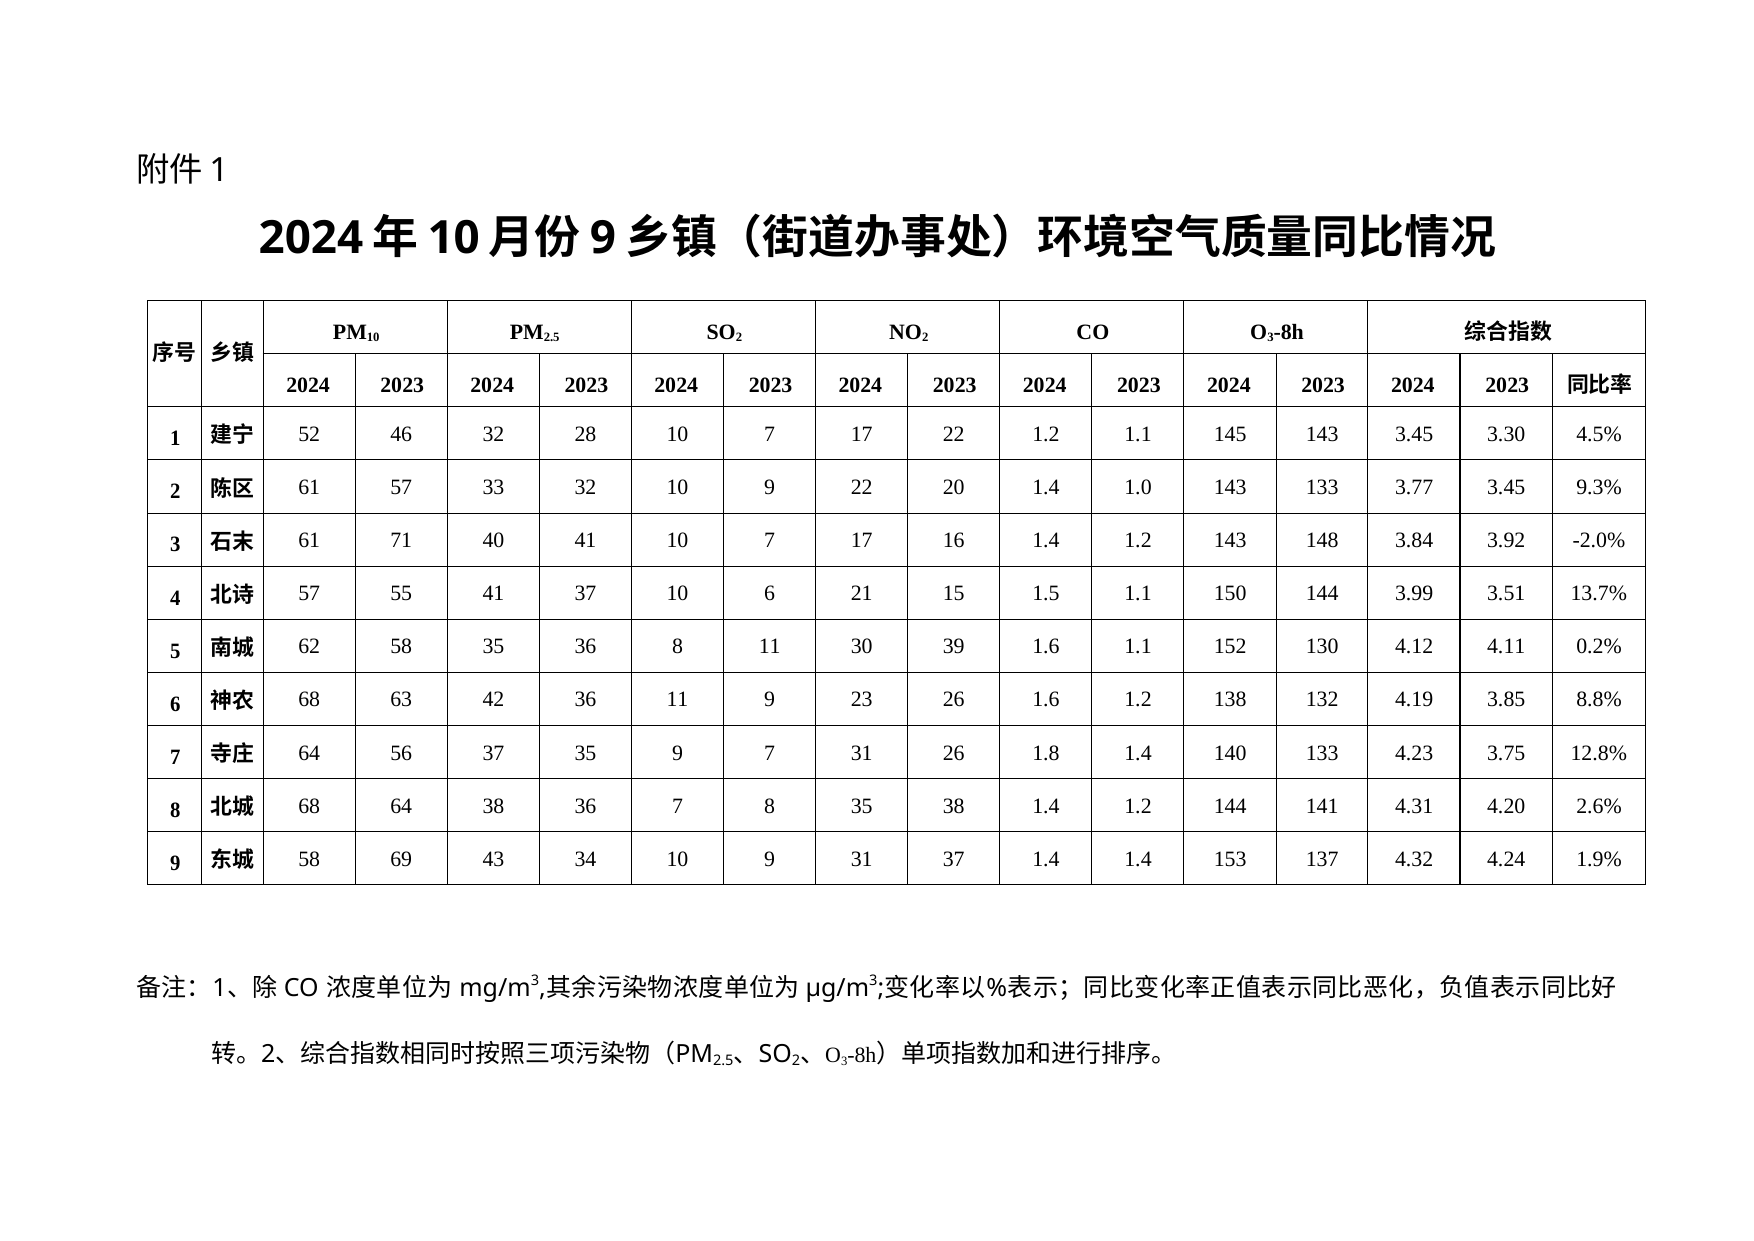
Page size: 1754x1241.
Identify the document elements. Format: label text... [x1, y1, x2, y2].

table_header O3-8h [1184, 301, 1367, 353]
table_cell 64 [356, 779, 447, 831]
table_cell 64 [264, 726, 355, 778]
table_cell 3.45 [1461, 460, 1552, 512]
table_cell 3.51 [1461, 567, 1552, 619]
table_cell 9 [724, 832, 815, 884]
table_cell 2023 [1277, 354, 1367, 406]
table_cell 6 [148, 673, 201, 725]
table_cell 55 [356, 567, 447, 619]
table_cell 69 [356, 832, 447, 884]
table_cell 7 [724, 407, 815, 459]
table_cell 11 [724, 620, 815, 672]
table_cell 37 [448, 726, 539, 778]
table_cell 寺庄 [202, 726, 263, 778]
table_cell 4.24 [1461, 832, 1552, 884]
text 2024年10月份9乡镇（街道办事处）环境空气质量同比情况 [136, 200, 1618, 267]
table_cell 3.77 [1368, 460, 1459, 512]
table_cell 南城 [202, 620, 263, 672]
table_cell 152 [1184, 620, 1276, 672]
table_cell 1.0 [1092, 460, 1183, 512]
table_cell 1.1 [1092, 567, 1183, 619]
table_cell 陈区 [202, 460, 263, 512]
table_cell 133 [1277, 726, 1367, 778]
table_cell 130 [1277, 620, 1367, 672]
table_cell 68 [264, 779, 355, 831]
table_cell 1.1 [1092, 620, 1183, 672]
table_cell 10 [632, 407, 723, 459]
table_cell 35 [816, 779, 907, 831]
table_cell 148 [1277, 514, 1367, 566]
table_cell 8.8% [1553, 673, 1645, 725]
table_cell 1 [148, 407, 201, 459]
table_cell 6 [724, 567, 815, 619]
table_cell 22 [908, 407, 999, 459]
table_cell 8 [148, 779, 201, 831]
table_cell 1.4 [1000, 514, 1091, 566]
table_cell 57 [356, 460, 447, 512]
table_cell 东城 [202, 832, 263, 884]
table_cell 43 [448, 832, 539, 884]
table_header PM10 [264, 301, 447, 353]
table_cell 40 [448, 514, 539, 566]
table_cell 8 [724, 779, 815, 831]
text 附件1 [136, 133, 1618, 200]
table_cell 150 [1184, 567, 1276, 619]
table_cell 北诗 [202, 567, 263, 619]
table_cell 1.4 [1000, 832, 1091, 884]
table_cell 7 [724, 726, 815, 778]
table_cell 57 [264, 567, 355, 619]
table_header PM2.5 [448, 301, 631, 353]
table_cell 0.2% [1553, 620, 1645, 672]
table_cell 144 [1184, 779, 1276, 831]
table_cell 71 [356, 514, 447, 566]
table_cell 同比率 [1553, 354, 1645, 406]
table_cell 21 [816, 567, 907, 619]
table_cell 2024 [1000, 354, 1091, 406]
table_cell 68 [264, 673, 355, 725]
table_cell 2024 [1184, 354, 1276, 406]
text 备注：1、除 CO 浓度单位为 mg/m3,其余污染物浓度单位为μg/m3;变化率以%表示；同比变化率正值表示同比恶化，负值表示同比好转。2、综合指数相同时按照三项污染物（PM2.5、SO2、O3-8h）单项指数加和进行排序。 [136, 952, 1618, 1085]
table_cell 4.23 [1368, 726, 1459, 778]
table_cell 4.12 [1368, 620, 1459, 672]
table_cell 58 [264, 832, 355, 884]
table_cell 28 [540, 407, 631, 459]
table_cell 41 [540, 514, 631, 566]
table_cell 1.6 [1000, 620, 1091, 672]
table_cell 3.92 [1461, 514, 1552, 566]
table_cell 17 [816, 407, 907, 459]
table_cell 141 [1277, 779, 1367, 831]
table_cell 145 [1184, 407, 1276, 459]
table_header 乡镇 [202, 301, 263, 406]
table_cell 2023 [1092, 354, 1183, 406]
table_cell 34 [540, 832, 631, 884]
table_cell 2024 [1368, 354, 1459, 406]
table_cell 140 [1184, 726, 1276, 778]
table_cell 26 [908, 673, 999, 725]
table_cell 7 [724, 514, 815, 566]
table_cell 5 [148, 620, 201, 672]
table_cell 2024 [264, 354, 355, 406]
table_cell 2024 [816, 354, 907, 406]
table_cell 4 [148, 567, 201, 619]
table_cell 22 [816, 460, 907, 512]
table_cell 61 [264, 514, 355, 566]
table_cell 建宁 [202, 407, 263, 459]
table_cell 1.2 [1092, 673, 1183, 725]
table_cell 36 [540, 620, 631, 672]
table_cell 8 [632, 620, 723, 672]
table_cell 31 [816, 832, 907, 884]
table_header 序号 [148, 301, 201, 406]
table_cell 3.30 [1461, 407, 1552, 459]
table_cell 35 [540, 726, 631, 778]
table_cell 3.45 [1368, 407, 1459, 459]
table_cell 10 [632, 460, 723, 512]
table_cell 42 [448, 673, 539, 725]
table_cell 2.6% [1553, 779, 1645, 831]
table_cell 2023 [724, 354, 815, 406]
table_cell 56 [356, 726, 447, 778]
table_header 综合指数 [1368, 301, 1645, 353]
table_cell 3.75 [1461, 726, 1552, 778]
table_cell 1.2 [1000, 407, 1091, 459]
table_cell 37 [540, 567, 631, 619]
table_cell 35 [448, 620, 539, 672]
table_cell 2023 [540, 354, 631, 406]
table_cell 33 [448, 460, 539, 512]
table_cell 4.20 [1461, 779, 1552, 831]
table_cell 36 [540, 673, 631, 725]
table_cell 2024 [448, 354, 539, 406]
table_cell 144 [1277, 567, 1367, 619]
table_cell 38 [908, 779, 999, 831]
table_cell 3.84 [1368, 514, 1459, 566]
table_cell 10 [632, 567, 723, 619]
table_cell 36 [540, 779, 631, 831]
table_cell 32 [540, 460, 631, 512]
table_cell 2024 [632, 354, 723, 406]
table_cell 2023 [1461, 354, 1552, 406]
table_cell 46 [356, 407, 447, 459]
table_cell 1.4 [1000, 779, 1091, 831]
table_cell 2023 [908, 354, 999, 406]
table_cell 1.6 [1000, 673, 1091, 725]
table_cell 4.11 [1461, 620, 1552, 672]
table_cell 16 [908, 514, 999, 566]
table_cell 20 [908, 460, 999, 512]
table_cell 4.19 [1368, 673, 1459, 725]
table_cell 30 [816, 620, 907, 672]
table_cell 12.8% [1553, 726, 1645, 778]
table_cell 4.31 [1368, 779, 1459, 831]
table_cell 10 [632, 832, 723, 884]
table_cell 1.5 [1000, 567, 1091, 619]
table_cell 39 [908, 620, 999, 672]
table_cell 2023 [356, 354, 447, 406]
table_cell 133 [1277, 460, 1367, 512]
table_cell 32 [448, 407, 539, 459]
table_cell 4.32 [1368, 832, 1459, 884]
table_cell 143 [1184, 460, 1276, 512]
table_cell 62 [264, 620, 355, 672]
table_cell 52 [264, 407, 355, 459]
table_header CO [1000, 301, 1183, 353]
table_cell 北城 [202, 779, 263, 831]
table_cell 61 [264, 460, 355, 512]
table_cell 3.99 [1368, 567, 1459, 619]
table_header SO2 [632, 301, 815, 353]
table_cell 4.5% [1553, 407, 1645, 459]
table_cell 11 [632, 673, 723, 725]
table_cell 7 [632, 779, 723, 831]
table_cell -2.0% [1553, 514, 1645, 566]
table_cell 63 [356, 673, 447, 725]
table_cell 1.8 [1000, 726, 1091, 778]
table_cell 3.85 [1461, 673, 1552, 725]
table_cell 17 [816, 514, 907, 566]
table_cell 神农 [202, 673, 263, 725]
table_cell 23 [816, 673, 907, 725]
table_cell 9 [632, 726, 723, 778]
table_cell 2 [148, 460, 201, 512]
table_cell 1.4 [1000, 460, 1091, 512]
table_cell 26 [908, 726, 999, 778]
table_cell 3 [148, 514, 201, 566]
table_cell 143 [1277, 407, 1367, 459]
table_cell 31 [816, 726, 907, 778]
table_cell 143 [1184, 514, 1276, 566]
table_cell 10 [632, 514, 723, 566]
table_cell 石末 [202, 514, 263, 566]
table_cell 9 [724, 460, 815, 512]
table_cell 132 [1277, 673, 1367, 725]
table_cell 41 [448, 567, 539, 619]
table_cell 1.9% [1553, 832, 1645, 884]
table_cell 138 [1184, 673, 1276, 725]
table_cell 153 [1184, 832, 1276, 884]
table_cell 7 [148, 726, 201, 778]
table_cell 37 [908, 832, 999, 884]
table_cell 58 [356, 620, 447, 672]
table_cell 9.3% [1553, 460, 1645, 512]
table_cell 9 [148, 832, 201, 884]
table_cell 137 [1277, 832, 1367, 884]
table_cell 13.7% [1553, 567, 1645, 619]
table_cell 1.2 [1092, 779, 1183, 831]
table_cell 1.2 [1092, 514, 1183, 566]
table_cell 1.1 [1092, 407, 1183, 459]
table_cell 1.4 [1092, 832, 1183, 884]
table_cell 15 [908, 567, 999, 619]
table_cell 38 [448, 779, 539, 831]
table_cell 1.4 [1092, 726, 1183, 778]
table_cell 9 [724, 673, 815, 725]
table_header NO2 [816, 301, 999, 353]
